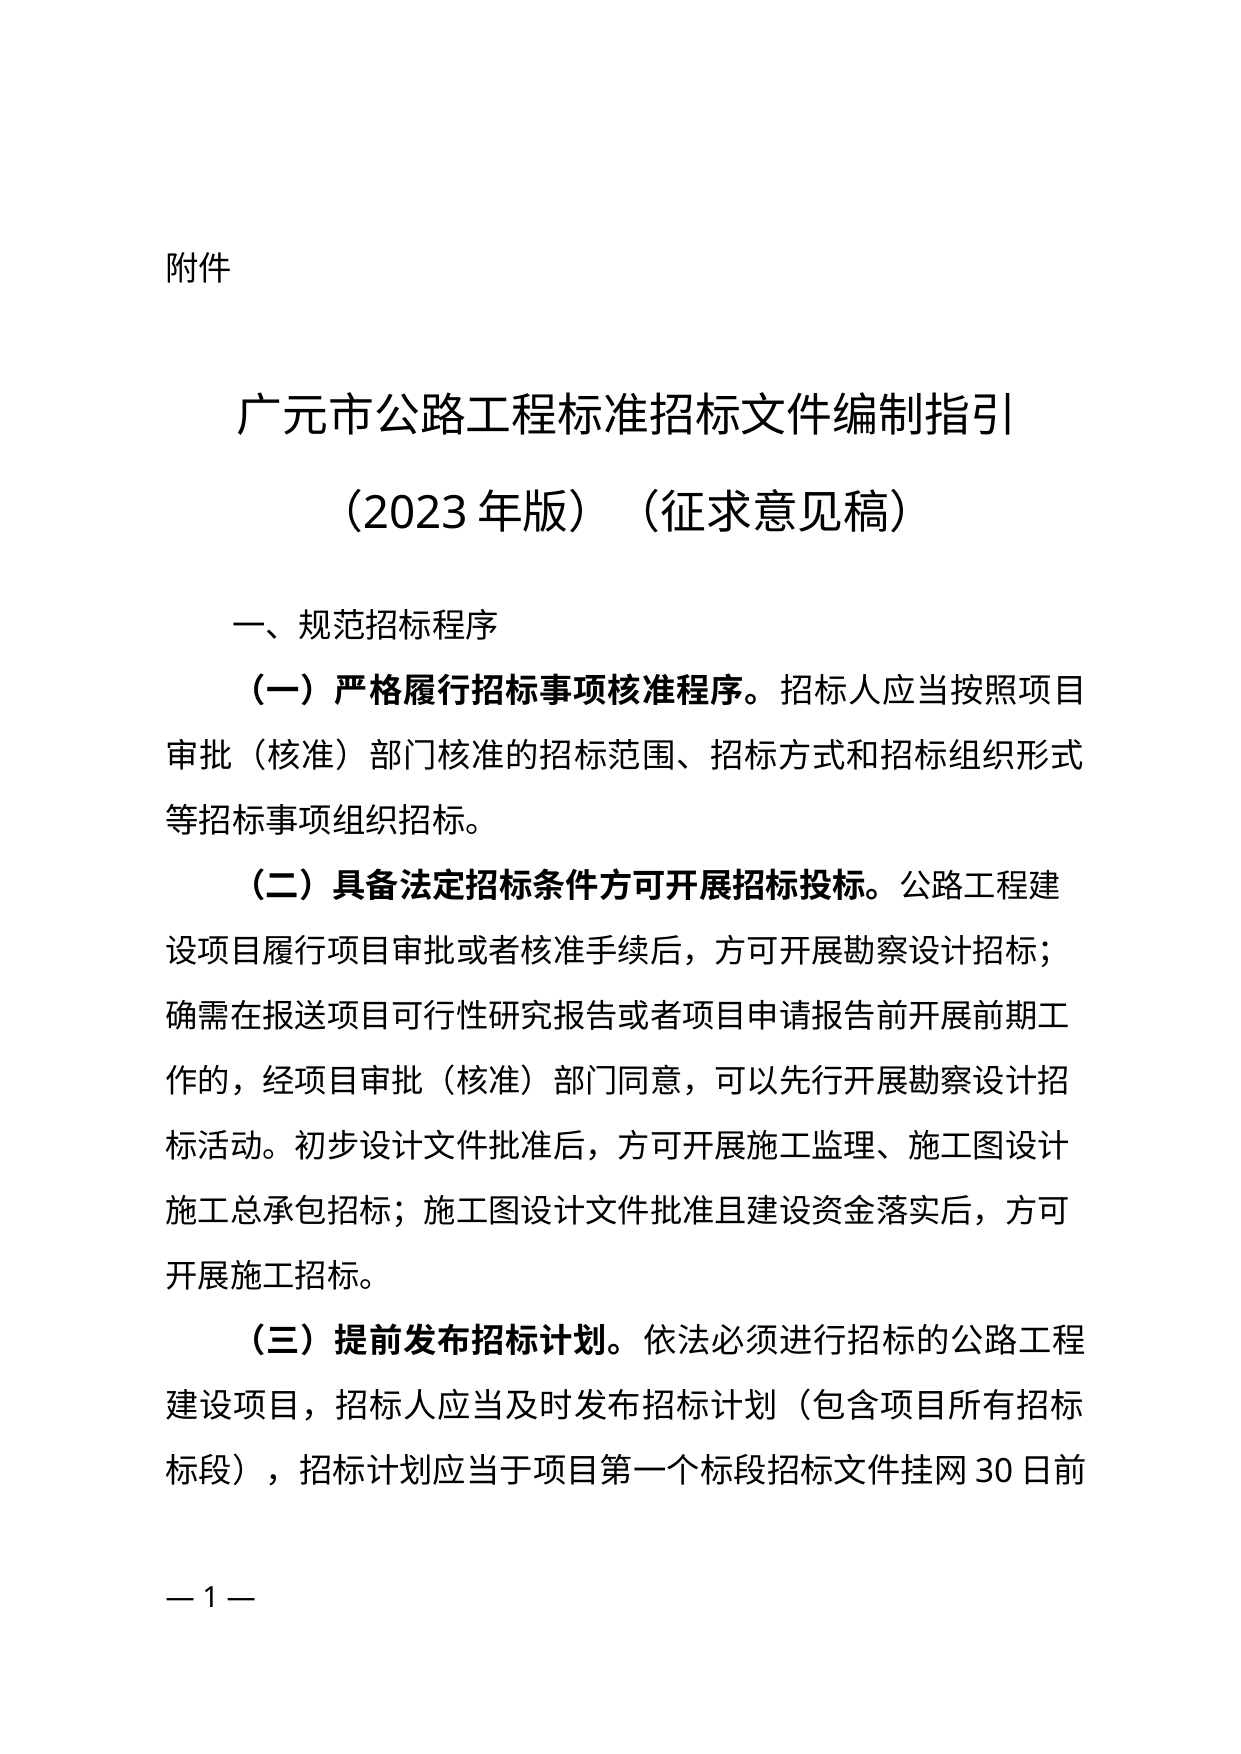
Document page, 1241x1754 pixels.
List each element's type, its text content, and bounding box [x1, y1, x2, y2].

text （三）提前发布招标计划。依法必须进行招标的公路工程建设项目，招标人应当及时发布招标计划（包含项目所有招标标段），招标计划应当于项目第一个标段招标文件挂网30日前发布，项目如有调整，应当补发招标计划。招标人也可在项目每个标段招标前单独发布招标计划。 [165, 1305, 1087, 1500]
text （二）具备法定招标条件方可开展招标投标。公路工程建设项目履行项目审批或者核准手续后，方可开展勘察设计招标；确需在报送项目可行性研究报告或者项目申请报告前开展前期工作的，经项目审批（核准）部门同意，可以先行开展勘察设计招标活动。初步设计文件批准后，方可开展施工监理、施工图设计施工总承包招标；施工图设计文件批准且建设资金落实后，方可开展施工招标。 [165, 850, 1087, 1305]
text 一、规范招标程序 [165, 590, 1087, 655]
text （一）严格履行招标事项核准程序。招标人应当按照项目审批（核准）部门核准的招标范围、招标方式和招标组织形式等招标事项组织招标。 [165, 655, 1087, 850]
text （2023年版）（征求意见稿） [165, 460, 1087, 558]
text 附件 [165, 233, 1087, 298]
text 广元市公路工程标准招标文件编制指引 [165, 363, 1087, 460]
